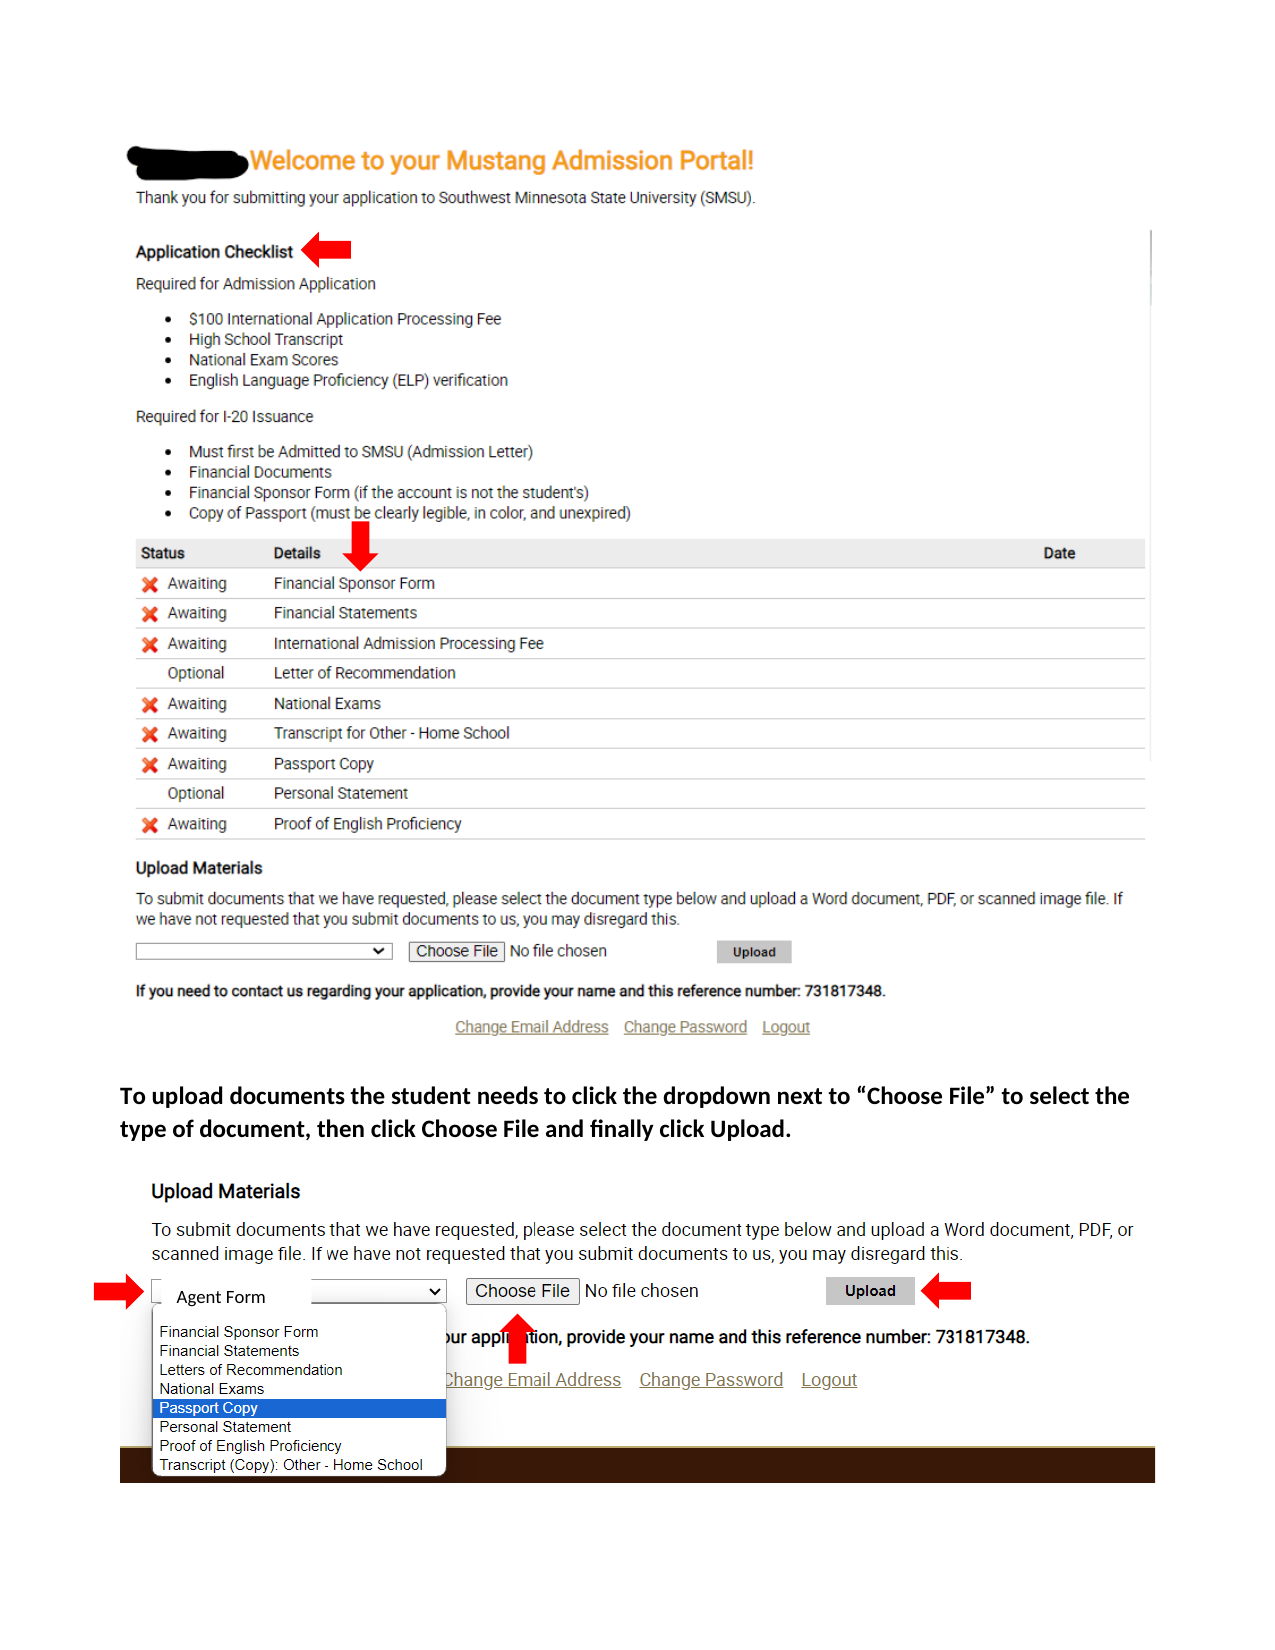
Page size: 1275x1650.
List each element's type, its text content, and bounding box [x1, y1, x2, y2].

picture [120, 135, 1152, 1062]
text To upload documents the student needs to click the dropdown next to “Choose File” to select the type of document, then click Choose File and finally click Upload. [120, 1080, 1155, 1143]
picture [120, 1162, 1155, 1483]
